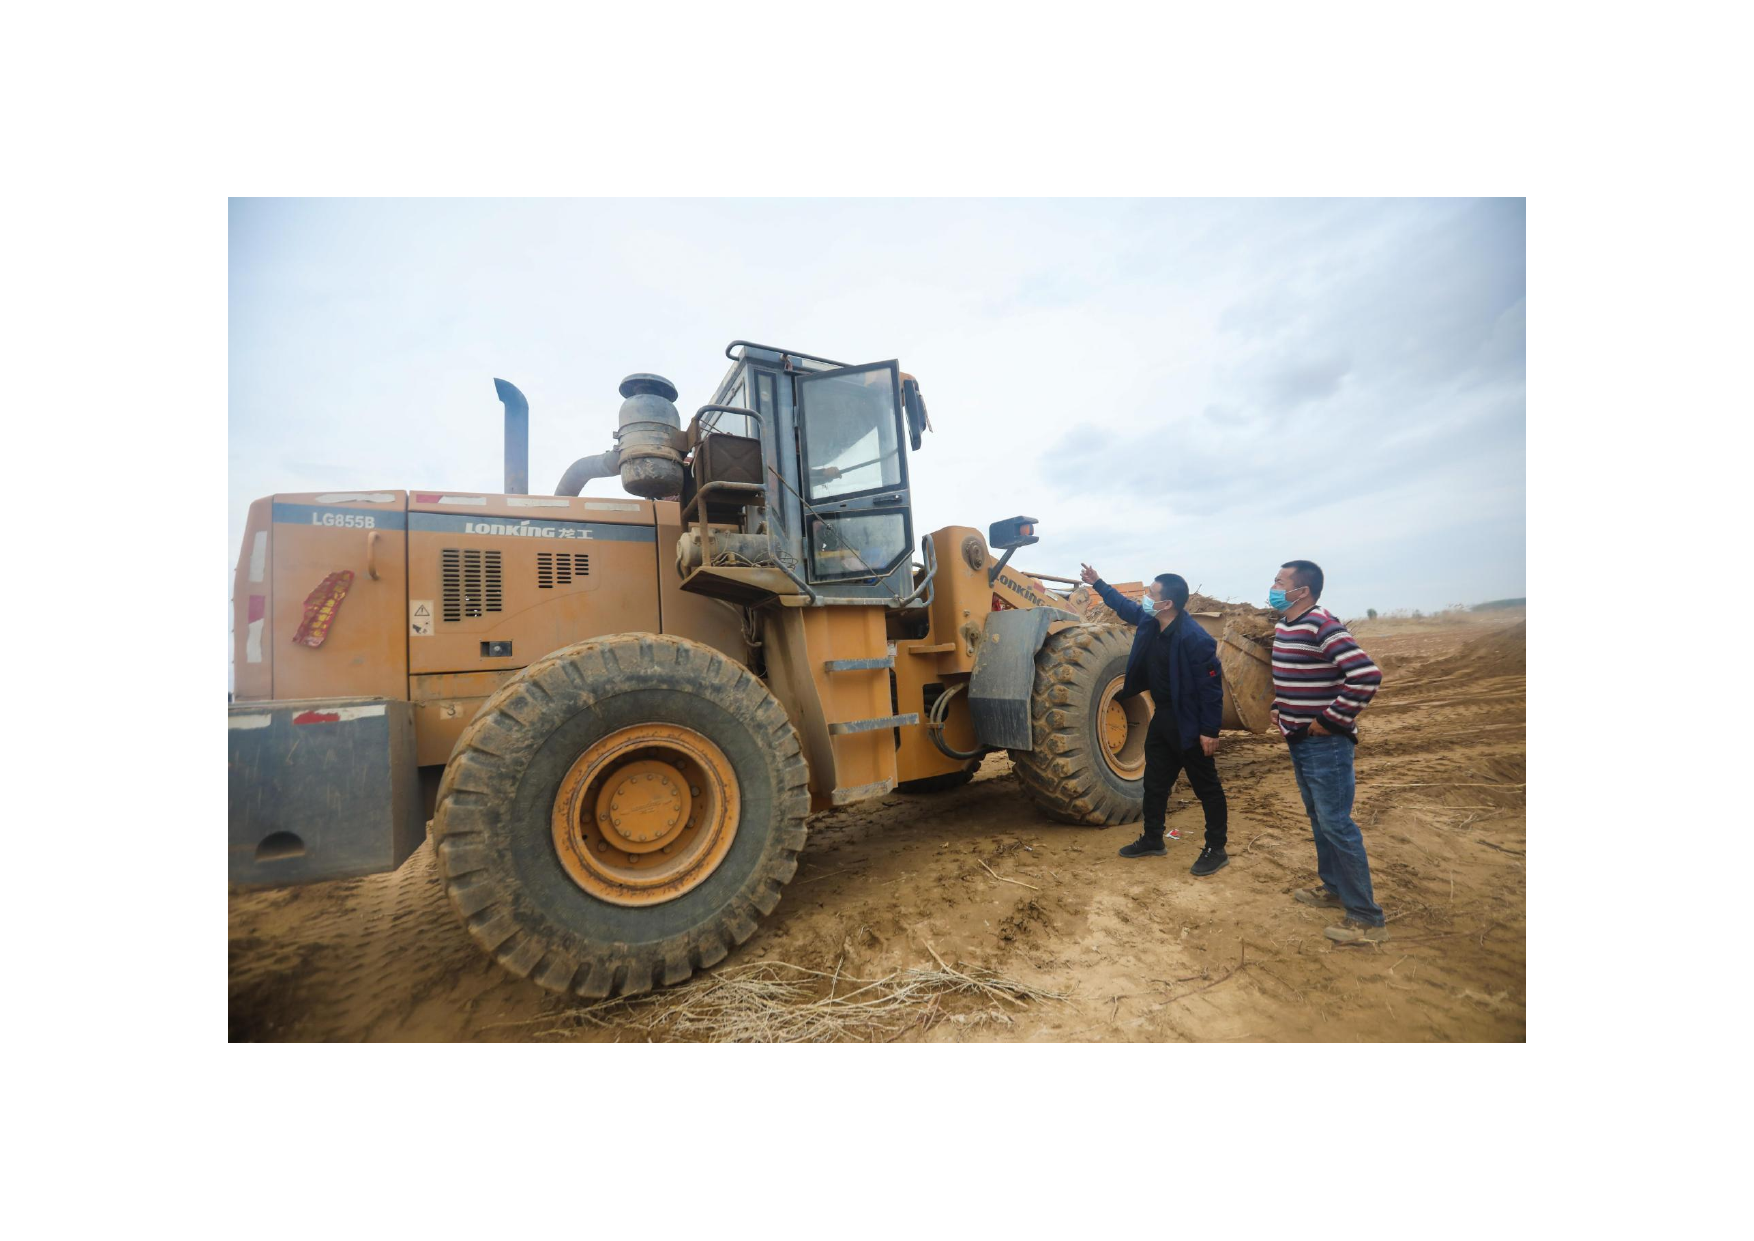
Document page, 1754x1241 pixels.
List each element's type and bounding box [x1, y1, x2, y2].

picture [228, 197, 1526, 1043]
